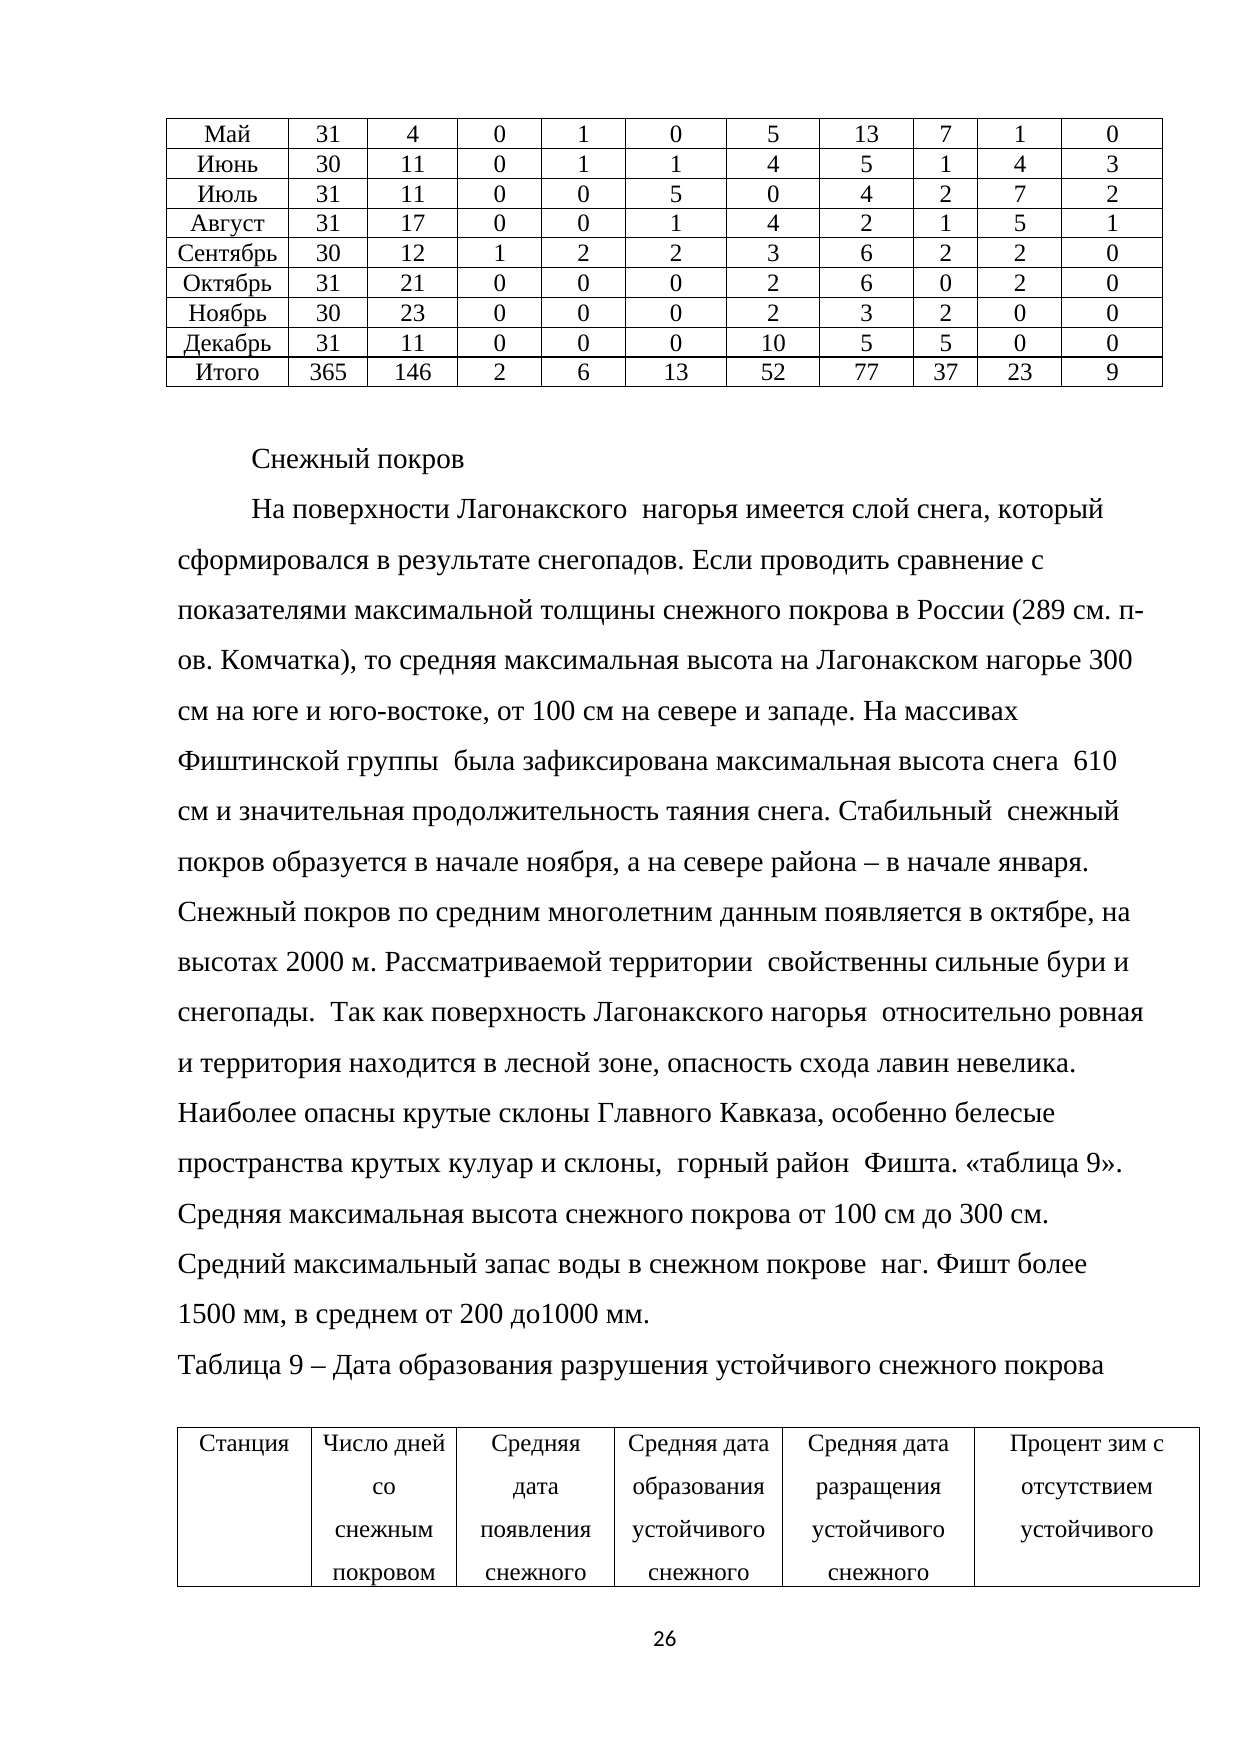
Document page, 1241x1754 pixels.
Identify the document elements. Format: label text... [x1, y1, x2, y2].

table_cell 2 [914, 179, 977, 207]
table_cell 2 [727, 298, 819, 327]
table_cell 2 [1062, 179, 1162, 207]
table_cell 30 [289, 238, 367, 267]
table_cell 1 [458, 238, 541, 267]
table_cell 31 [289, 209, 367, 237]
table_cell 2 [542, 238, 625, 267]
table_cell 21 [368, 268, 457, 297]
table_cell 0 [626, 268, 726, 297]
table_cell 1 [914, 149, 977, 178]
table_cell 2 [820, 209, 913, 237]
table_cell Май [167, 119, 288, 148]
table_cell 1 [542, 119, 625, 148]
text Снежный покров [177, 441, 1152, 475]
table_cell 4 [978, 149, 1061, 178]
table_cell 7 [914, 119, 977, 148]
table_cell 31 [289, 328, 367, 356]
table_cell 4 [727, 209, 819, 237]
table_cell 13 [626, 358, 726, 386]
table_cell 31 [289, 119, 367, 148]
table_cell 31 [289, 179, 367, 207]
table_cell 0 [458, 298, 541, 327]
text Таблица 9 – Дата образования разрушения устойчивого снежного покрова [177, 1347, 1152, 1380]
table_cell 2 [978, 238, 1061, 267]
table_cell 6 [820, 238, 913, 267]
table_cell 2 [914, 298, 977, 327]
table_cell 1 [914, 209, 977, 237]
table_cell 3 [1062, 149, 1162, 178]
table_cell 4 [727, 149, 819, 178]
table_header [975, 1428, 1199, 1586]
table_cell 77 [820, 358, 913, 386]
table_cell 2 [727, 268, 819, 297]
table_cell 0 [542, 268, 625, 297]
table_cell 0 [1062, 238, 1162, 267]
table_cell 2 [914, 238, 977, 267]
table_cell 30 [289, 149, 367, 178]
table_cell 2 [626, 238, 726, 267]
table_cell 0 [542, 298, 625, 327]
table_cell 12 [368, 238, 457, 267]
table_cell 1 [626, 149, 726, 178]
table_cell 0 [978, 328, 1061, 356]
table_cell 0 [1062, 328, 1162, 356]
table_cell 365 [289, 358, 367, 386]
table_cell Декабрь [167, 328, 288, 356]
table_cell 0 [458, 328, 541, 356]
table_cell Октябрь [167, 268, 288, 297]
table_cell 10 [727, 328, 819, 356]
table_cell 0 [458, 149, 541, 178]
table_cell 5 [820, 149, 913, 178]
table_cell 0 [626, 298, 726, 327]
table_cell 5 [626, 179, 726, 207]
table_cell 0 [626, 119, 726, 148]
table_cell 4 [820, 179, 913, 207]
table_cell 2 [978, 268, 1061, 297]
table_cell 5 [978, 209, 1061, 237]
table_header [783, 1428, 974, 1586]
table_cell 0 [458, 179, 541, 207]
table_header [615, 1428, 782, 1586]
table_cell 37 [914, 358, 977, 386]
table_cell 7 [978, 179, 1061, 207]
table_cell 23 [978, 358, 1061, 386]
table_cell 31 [289, 268, 367, 297]
table_cell 146 [368, 358, 457, 386]
table_cell 1 [1062, 209, 1162, 237]
table_cell Сентябрь [167, 238, 288, 267]
table_cell 0 [1062, 298, 1162, 327]
table_cell 2 [458, 358, 541, 386]
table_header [457, 1428, 614, 1586]
table_cell 11 [368, 149, 457, 178]
table_cell 4 [368, 119, 457, 148]
table_cell 13 [820, 119, 913, 148]
table_cell 0 [458, 119, 541, 148]
table_cell 0 [1062, 268, 1162, 297]
table_cell 3 [727, 238, 819, 267]
table_cell 0 [978, 298, 1061, 327]
table_cell 1 [978, 119, 1061, 148]
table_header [312, 1428, 456, 1586]
table_cell 5 [727, 119, 819, 148]
table_cell 5 [914, 328, 977, 356]
table_cell 30 [289, 298, 367, 327]
table_cell Итого [167, 358, 288, 386]
table_cell 6 [820, 268, 913, 297]
table_cell 0 [458, 209, 541, 237]
table_cell 0 [542, 328, 625, 356]
table_cell 0 [727, 179, 819, 207]
text На поверхности Лагонакского нагорья имеется слой снега, который сформировался в результате снегопадов. Если проводить сравнение с показателями максимальной толщины снежного покрова в России (289 см. п-ов. Комчатка), то средняя максимальная высота на Лагонакском нагорье 300 см на юге и юго-востоке, от 100 см на севере и западе. На массивах Фиштинской группы была зафиксирована максимальная высота снега 610 см и значительная продолжительность таяния снега. Стабильный снежный покров образуется в начале ноября, а на севере района – в начале января. Снежный покров по средним многолетним данным появляется в октябре, на высотах 2000 м. Рассматриваемой территории свойственны сильные бури и снегопады. Так как поверхность Лагонакского нагорья относительно ровная и территория находится в лесной зоне, опасность схода лавин невелика. Наиболее опасны крутые склоны Главного Кавказа, особенно белесые пространства крутых кулуар и склоны, горный район Фишта. «таблица 9». Средняя максимальная высота снежного покрова от 100 см до 300 см. Средний максимальный запас воды в снежном покрове наг. Фишт более 1500 мм, в среднем от 200 до1000 мм. [177, 491, 1152, 1330]
table_cell 0 [542, 209, 625, 237]
table_cell 1 [542, 149, 625, 178]
table_cell 11 [368, 179, 457, 207]
table_cell 0 [542, 179, 625, 207]
table_cell 0 [458, 268, 541, 297]
table_cell 11 [368, 328, 457, 356]
table_cell Ноябрь [167, 298, 288, 327]
table_cell Июнь [167, 149, 288, 178]
table_cell 52 [727, 358, 819, 386]
table_cell 0 [1062, 119, 1162, 148]
table_cell 6 [542, 358, 625, 386]
table_header Станция [178, 1428, 311, 1586]
table_cell 1 [626, 209, 726, 237]
table_cell 5 [820, 328, 913, 356]
table_cell Июль [167, 179, 288, 207]
table_cell 3 [820, 298, 913, 327]
table_cell 0 [914, 268, 977, 297]
table_cell 9 [1062, 358, 1162, 386]
table_cell 23 [368, 298, 457, 327]
table_cell Август [167, 209, 288, 237]
table_cell 0 [626, 328, 726, 356]
table_cell 17 [368, 209, 457, 237]
